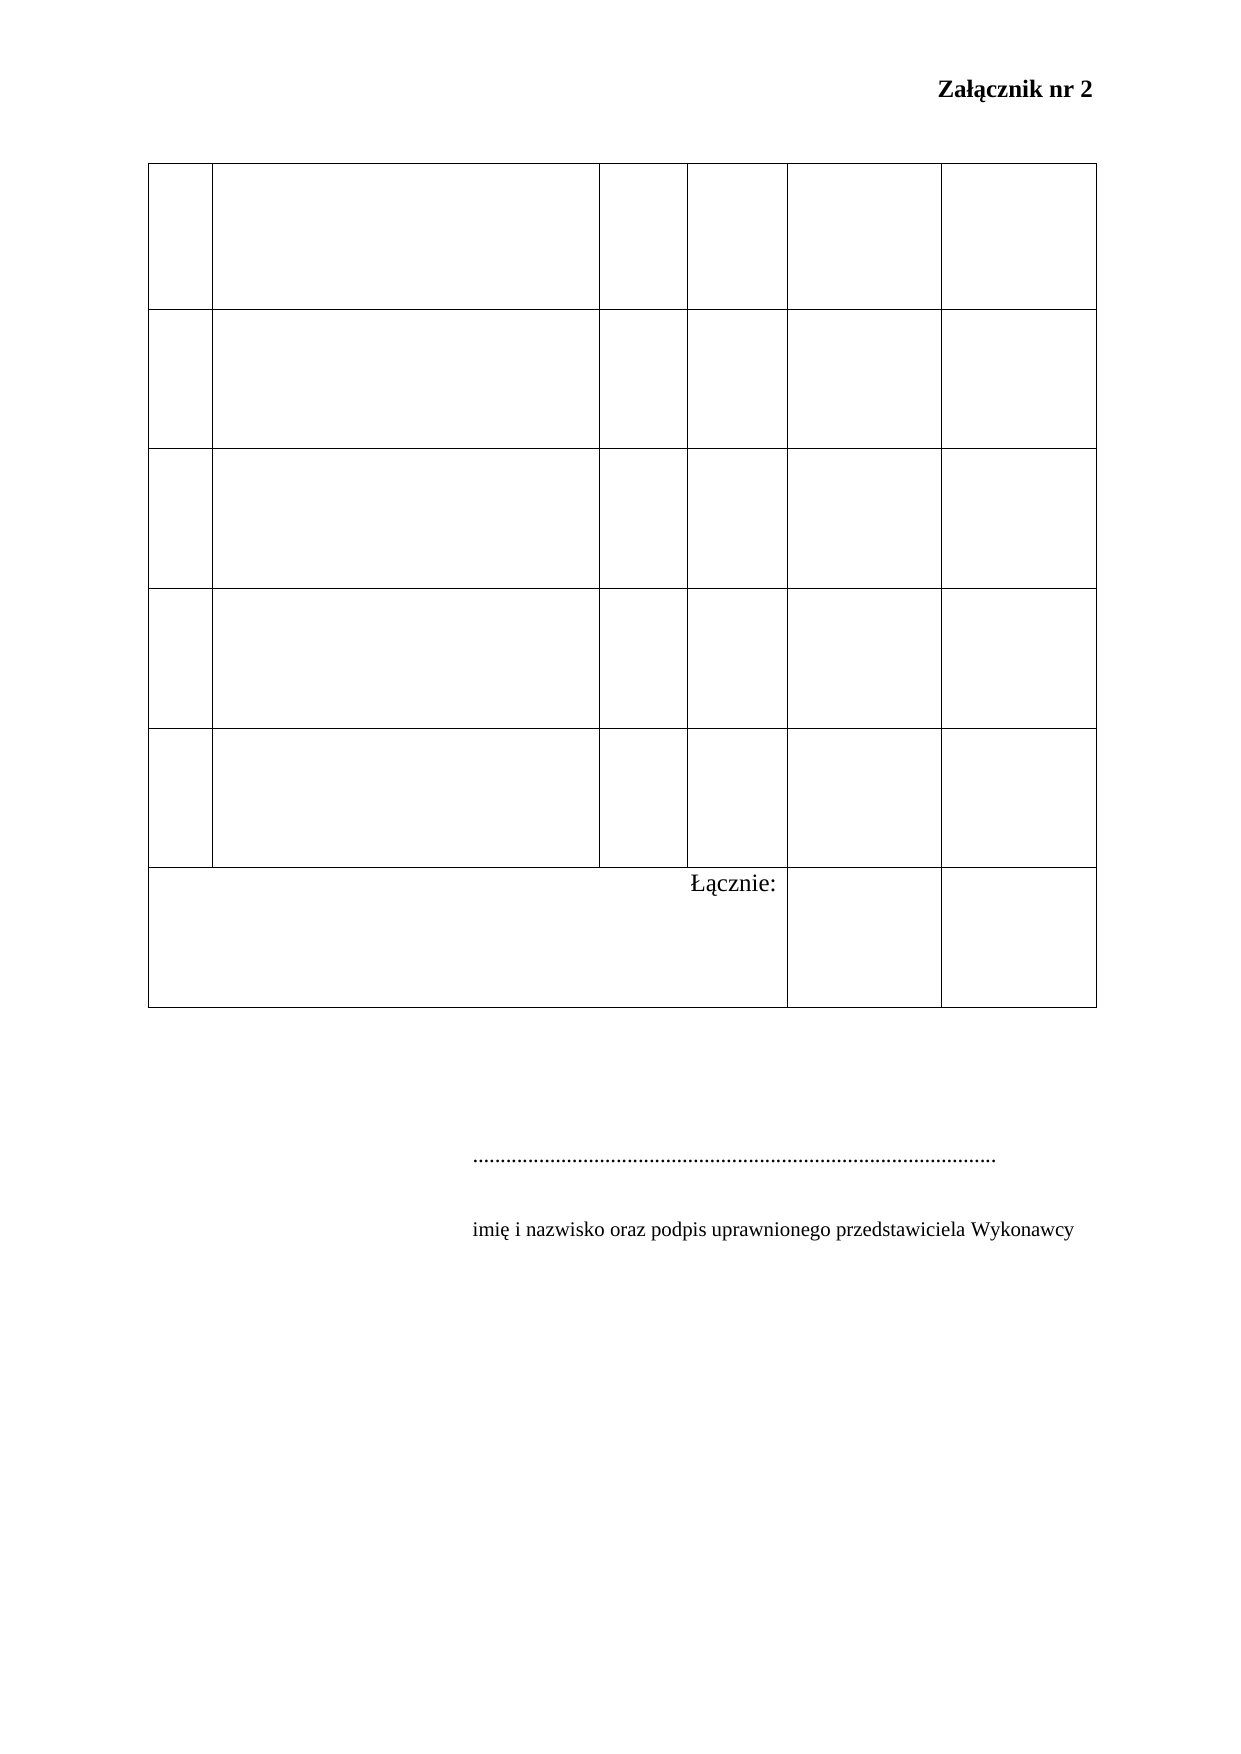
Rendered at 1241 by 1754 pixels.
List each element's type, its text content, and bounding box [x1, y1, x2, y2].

table_cell [788, 449, 941, 588]
table_cell [213, 729, 599, 867]
table_cell [942, 310, 1096, 448]
table_cell [688, 729, 787, 867]
table_cell [788, 164, 941, 308]
text ............................................................................................... [148, 1142, 1093, 1168]
table_cell [942, 449, 1096, 588]
table_cell [149, 729, 212, 867]
table_cell [600, 310, 687, 448]
table_cell [600, 729, 687, 867]
table_cell [213, 164, 599, 308]
table_cell [213, 449, 599, 588]
table_cell [688, 449, 787, 588]
table_cell [600, 589, 687, 728]
table_cell [688, 589, 787, 728]
table_cell [600, 164, 687, 308]
table_cell [213, 589, 599, 728]
table_cell [788, 589, 941, 728]
table_cell [600, 449, 687, 588]
table_cell [688, 310, 787, 448]
table_cell [942, 868, 1096, 1007]
table_cell [149, 589, 212, 728]
table_cell Łącznie: [149, 868, 787, 1007]
table_cell [942, 589, 1096, 728]
table_cell [149, 310, 212, 448]
table_cell [788, 868, 941, 1007]
table_cell [788, 729, 941, 867]
table_cell [149, 449, 212, 588]
table_cell [149, 164, 212, 308]
table_cell [213, 310, 599, 448]
table_cell [688, 164, 787, 308]
table_cell [942, 164, 1096, 308]
table_cell [788, 310, 941, 448]
table_cell [942, 729, 1096, 867]
text imię i nazwisko oraz podpis uprawnionego przedstawiciela Wykonawcy [148, 1217, 1093, 1241]
